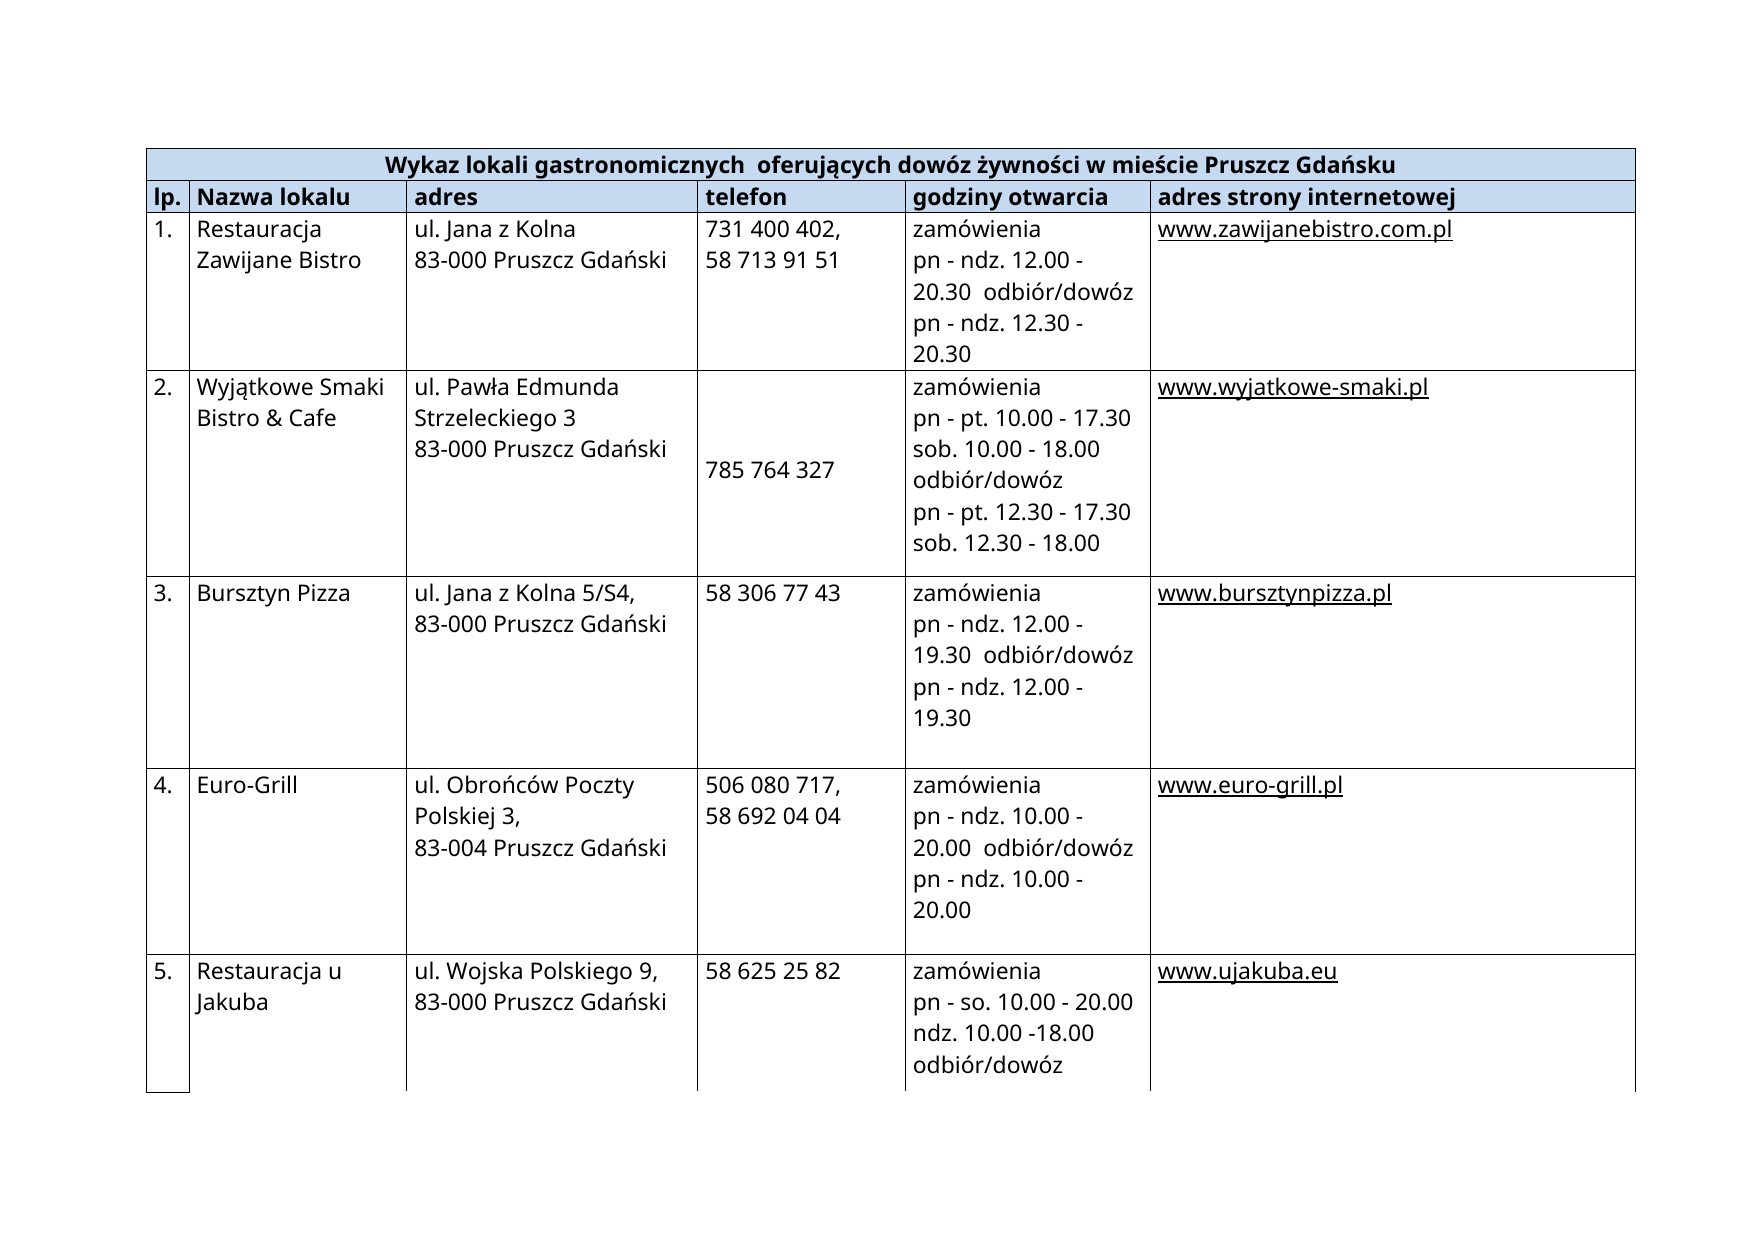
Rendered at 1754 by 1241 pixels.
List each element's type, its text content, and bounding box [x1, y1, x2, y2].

table_cell zamówienia pn - ndz. 10.00 - 20.00 odbiór/dowóz pn - ndz. 10.00 - 20.00 [906, 769, 1150, 954]
table_cell 785 764 327 [698, 371, 905, 576]
table_cell zamówienia pn - ndz. 12.00 - 19.30 odbiór/dowóz pn - ndz. 12.00 - 19.30 [906, 577, 1150, 768]
table_cell lp. [147, 181, 189, 212]
table_cell 506 080 717, 58 692 04 04 [698, 769, 905, 954]
table_cell 5. [147, 955, 189, 1092]
table_cell Bursztyn Pizza [190, 577, 406, 768]
table_cell godziny otwarcia [906, 181, 1150, 212]
table_cell zamówienia pn - pt. 10.00 - 17.30 sob. 10.00 - 18.00 odbiór/dowóz pn - pt. 12.30 - 17.30 sob. 12.30 - 18.00 [906, 371, 1150, 576]
table_cell 58 625 25 82 [698, 955, 905, 1092]
table_cell 3. [147, 577, 189, 768]
table_header Wykaz lokali gastronomicznych oferujących dowóz żywności w mieście Pruszcz Gdańsku [147, 149, 1635, 180]
table_cell Euro-Grill [190, 769, 406, 954]
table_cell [905, 955, 1150, 1092]
table_cell 4. [147, 769, 189, 954]
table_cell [407, 955, 698, 1092]
table_cell 58 306 77 43 [698, 577, 905, 768]
table_cell www.wyjatkowe-smaki.pl [1151, 371, 1635, 576]
table_cell Nazwa lokalu [190, 181, 406, 212]
table_cell ul. Pawła Edmunda Strzeleckiego 3 83-000 Pruszcz Gdański [407, 371, 697, 576]
table_cell ul. Jana z Kolna 5/S4, 83-000 Pruszcz Gdański [407, 577, 697, 768]
table_cell www.zawijanebistro.com.pl [1151, 213, 1635, 369]
table_cell www.ujakuba.eu [1150, 955, 1635, 1092]
table_cell 1. [147, 213, 189, 369]
table_cell zamówienia pn - ndz. 12.00 - 20.30 odbiór/dowóz pn - ndz. 12.30 - 20.30 [906, 213, 1150, 369]
table_cell telefon [698, 181, 905, 212]
table_cell 731 400 402, 58 713 91 51 [698, 213, 905, 369]
table_cell 2. [147, 371, 189, 576]
table_cell adres strony internetowej [1151, 181, 1635, 212]
table_cell ul. Obrońców Poczty Polskiej 3, 83-004 Pruszcz Gdański [407, 769, 697, 954]
table_cell Wyjątkowe Smaki Bistro & Cafe [190, 371, 406, 576]
table_cell adres [407, 181, 697, 212]
table_cell Restauracja Zawijane Bistro [190, 213, 406, 369]
table_cell www.bursztynpizza.pl [1151, 577, 1635, 768]
table_cell www.euro-grill.pl [1151, 769, 1635, 954]
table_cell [190, 955, 407, 1092]
table_cell ul. Jana z Kolna 83-000 Pruszcz Gdański [407, 213, 697, 369]
